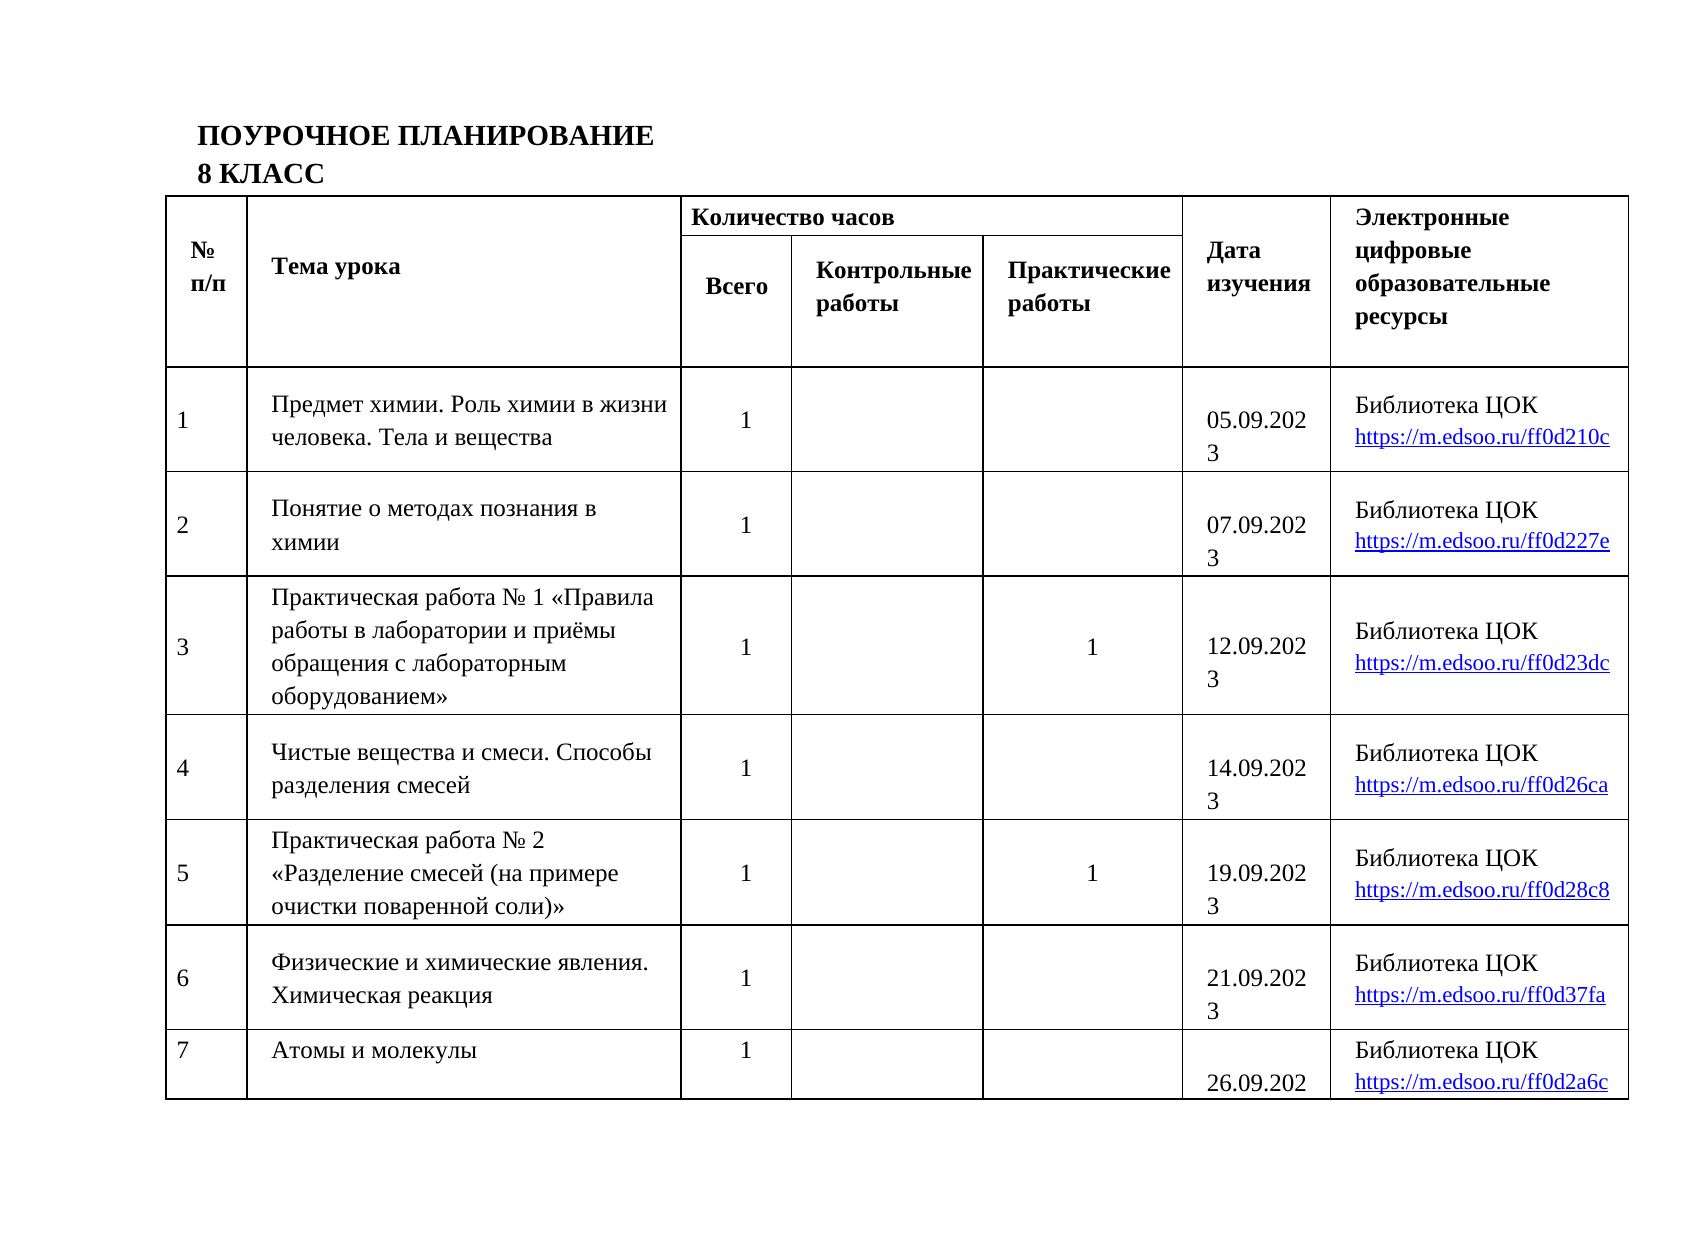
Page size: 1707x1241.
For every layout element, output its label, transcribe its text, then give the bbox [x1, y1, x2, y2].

table_cell 1 [682, 577, 791, 714]
table_cell Понятие о методах познания в химии [248, 472, 680, 575]
table_cell 1 [682, 820, 791, 924]
table_cell [792, 472, 982, 575]
table_cell 1 [984, 820, 1182, 924]
table_cell 2 [167, 472, 246, 575]
table_cell [792, 368, 982, 471]
table_cell [792, 1030, 982, 1098]
table_cell Чистые вещества и смеси. Способы разделения смесей [248, 715, 680, 818]
table_cell Библиотека ЦОК https://m.edsoo.ru/ff0d26ca [1331, 715, 1628, 818]
table_cell Предмет химии. Роль химии в жизни человека. Тела и вещества [248, 368, 680, 471]
table_cell Библиотека ЦОК https://m.edsoo.ru/ff0d37fa [1331, 926, 1628, 1028]
table_cell Практическая работа № 1 «Правила работы в лаборатории и приёмы обращения с лабораторным оборудованием» [248, 577, 680, 714]
table_header Электронные цифровые образовательные ресурсы [1331, 197, 1628, 366]
table_cell 7 [167, 1030, 246, 1098]
table_cell 21.09.2023 [1183, 926, 1330, 1028]
table_cell 05.09.2023 [1183, 368, 1330, 471]
table_cell 4 [167, 715, 246, 818]
table_cell [792, 715, 982, 818]
table_cell 1 [167, 368, 246, 471]
table_cell Библиотека ЦОК https://m.edsoo.ru/ff0d28c8 [1331, 820, 1628, 924]
table_cell 07.09.2023 [1183, 472, 1330, 575]
table_cell 12.09.2023 [1183, 577, 1330, 714]
text ПОУРОЧНОЕ ПЛАНИРОВАНИЕ [190, 118, 1618, 152]
table_cell 1 [682, 472, 791, 575]
table_cell 1 [984, 577, 1182, 714]
table_cell 5 [167, 820, 246, 924]
table_cell 1 [682, 1030, 791, 1098]
table_cell Атомы и молекулы [248, 1030, 680, 1098]
table_cell 1 [682, 926, 791, 1028]
table_cell 3 [167, 577, 246, 714]
table_cell 6 [167, 926, 246, 1028]
text 8 КЛАСС [190, 157, 1618, 190]
table_cell Библиотека ЦОК https://m.edsoo.ru/ff0d210c [1331, 368, 1628, 471]
table_cell [984, 368, 1182, 471]
table_header Дата изучения [1183, 197, 1330, 366]
table_cell [792, 577, 982, 714]
table_cell [984, 715, 1182, 818]
table_cell Библиотека ЦОК https://m.edsoo.ru/ff0d23dc [1331, 577, 1628, 714]
table_header Количество часов [682, 197, 1182, 234]
table_cell [984, 926, 1182, 1028]
table_cell [984, 472, 1182, 575]
table_header № п/п [167, 197, 246, 366]
table_cell Практические работы [984, 236, 1182, 366]
table_cell 19.09.2023 [1183, 820, 1330, 924]
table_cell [1331, 1030, 1628, 1098]
table_cell Контрольные работы [792, 236, 982, 366]
table_cell [792, 926, 982, 1028]
table_cell [984, 1030, 1182, 1098]
table_cell [792, 820, 982, 924]
table_cell 1 [682, 368, 791, 471]
table_cell Физические и химические явления. Химическая реакция [248, 926, 680, 1028]
table_cell Всего [682, 236, 791, 366]
table_cell 14.09.2023 [1183, 715, 1330, 818]
table_header Тема урока [248, 197, 680, 366]
table_cell Библиотека ЦОК https://m.edsoo.ru/ff0d227e [1331, 472, 1628, 575]
table_cell 26.09.2023 [1183, 1030, 1330, 1098]
table_cell 1 [682, 715, 791, 818]
table_cell Практическая работа № 2 «Разделение смесей (на примере очистки поваренной соли)» [248, 820, 680, 924]
